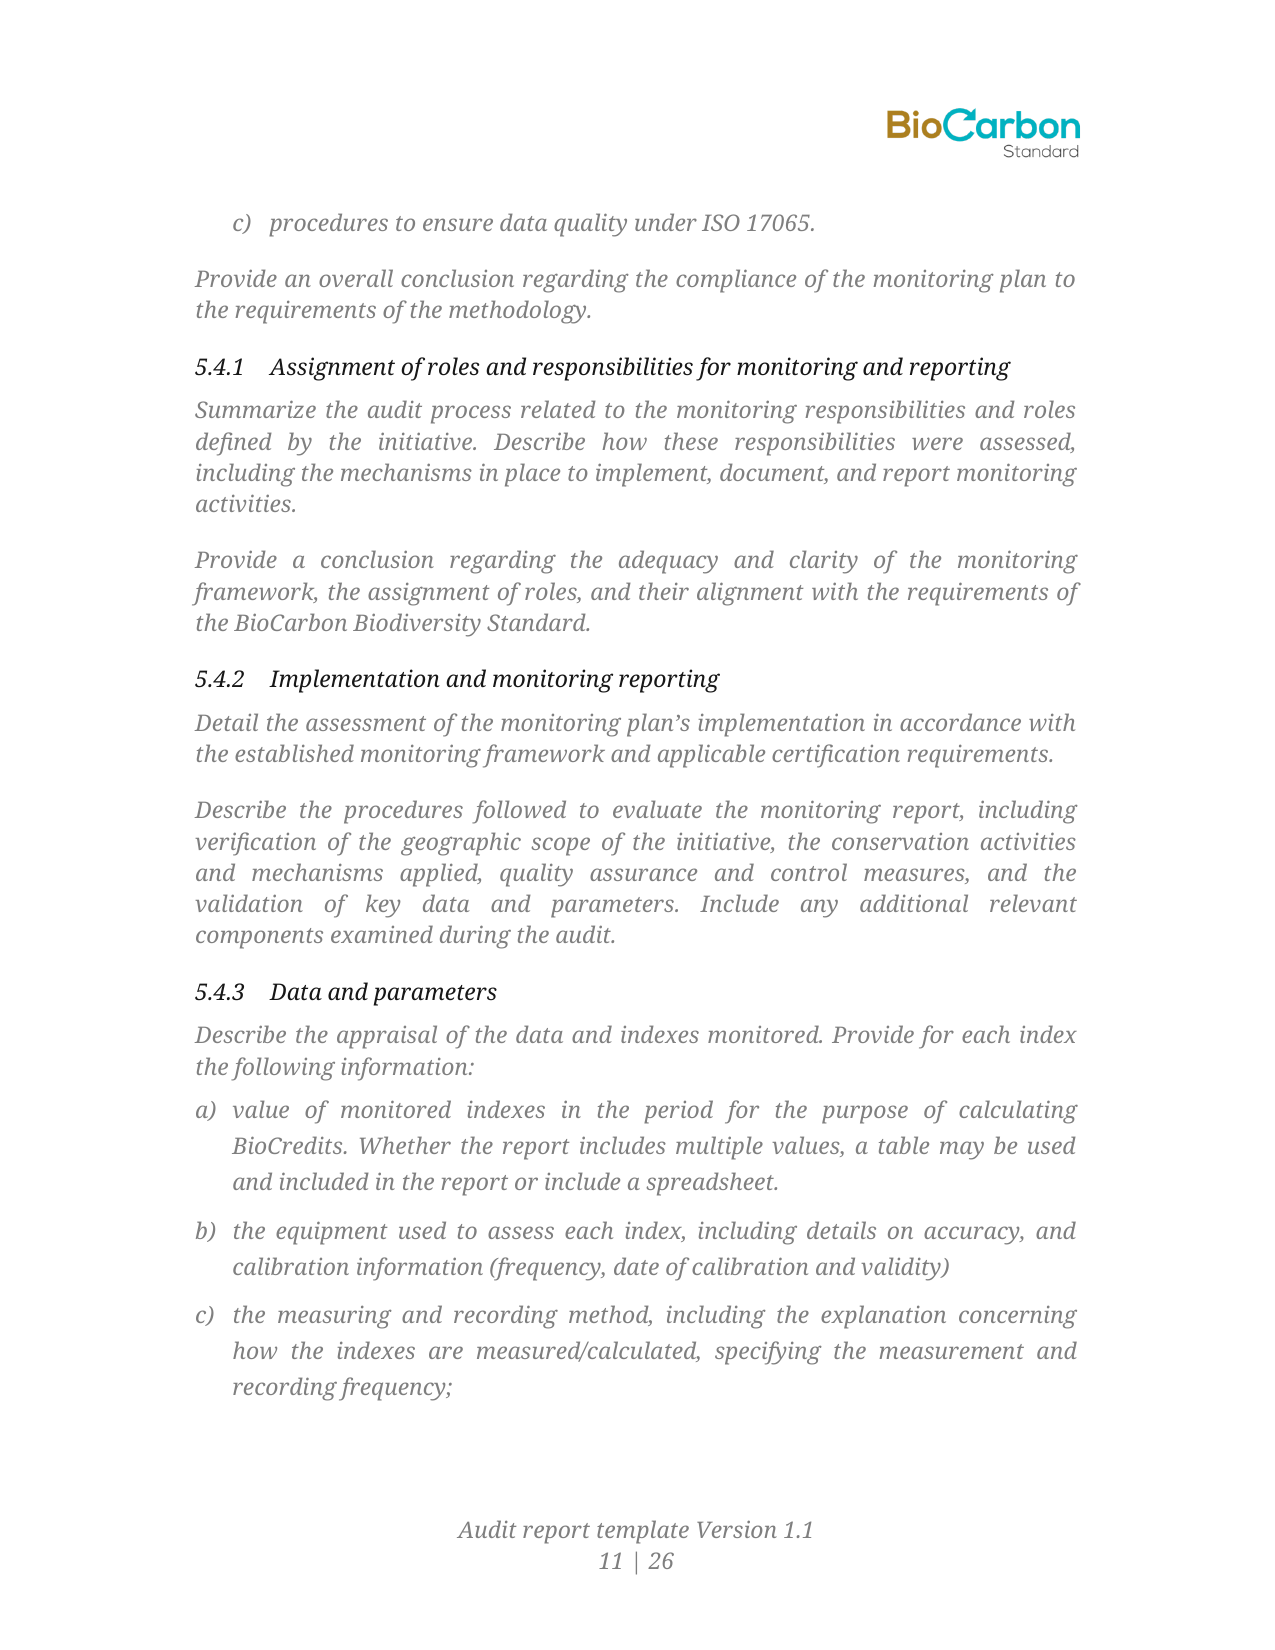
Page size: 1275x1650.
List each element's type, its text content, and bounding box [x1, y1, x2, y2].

text Describe the procedures followed to evaluate the monitoring report, including verification of the geographic scope of the initiative, the conservation activities and mechanisms applied, quality assurance and control measures, and the validation of key data and parameters. Include any additional relevant components examined during the audit. [195, 794, 1080, 951]
list value of monitored indexes in the period for the purpose of calculating BioCredits. Whether the report includes multiple values, a table may be used and included in the report or include a spreadsheet. [195, 1094, 1080, 1197]
list the measuring and recording method, including the explanation concerning how the indexes are measured/calculated, specifying the measurement and recording frequency; [195, 1299, 1080, 1402]
subtitle Implementation and monitoring reporting [195, 663, 1080, 694]
text Detail the assessment of the monitoring plan’s implementation in accordance with the established monitoring framework and applicable certification requirements. [195, 707, 1080, 769]
list procedures to ensure data quality under ISO 17065. [232, 207, 1080, 238]
text Provide a conclusion regarding the adequacy and clarity of the monitoring framework, the assignment of roles, and their alignment with the requirements of the BioCarbon Biodiversity Standard. [195, 544, 1080, 638]
text Provide an overall conclusion regarding the compliance of the monitoring plan to the requirements of the methodology. [195, 263, 1080, 326]
picture [884, 86, 1081, 167]
subtitle Assignment of roles and responsibilities for monitoring and reporting [195, 351, 1080, 382]
text Summarize the audit process related to the monitoring responsibilities and roles defined by the initiative. Describe how these responsibilities were assessed, including the mechanisms in place to implement, document, and report monitoring activities. [195, 394, 1080, 519]
subtitle Data and parameters [195, 976, 1080, 1007]
list the equipment used to assess each index, including details on accuracy, and calibration information (frequency, date of calibration and validity) [195, 1214, 1080, 1282]
text Describe the appraisal of the data and indexes monitored. Provide for each index the following information: [195, 1019, 1080, 1082]
